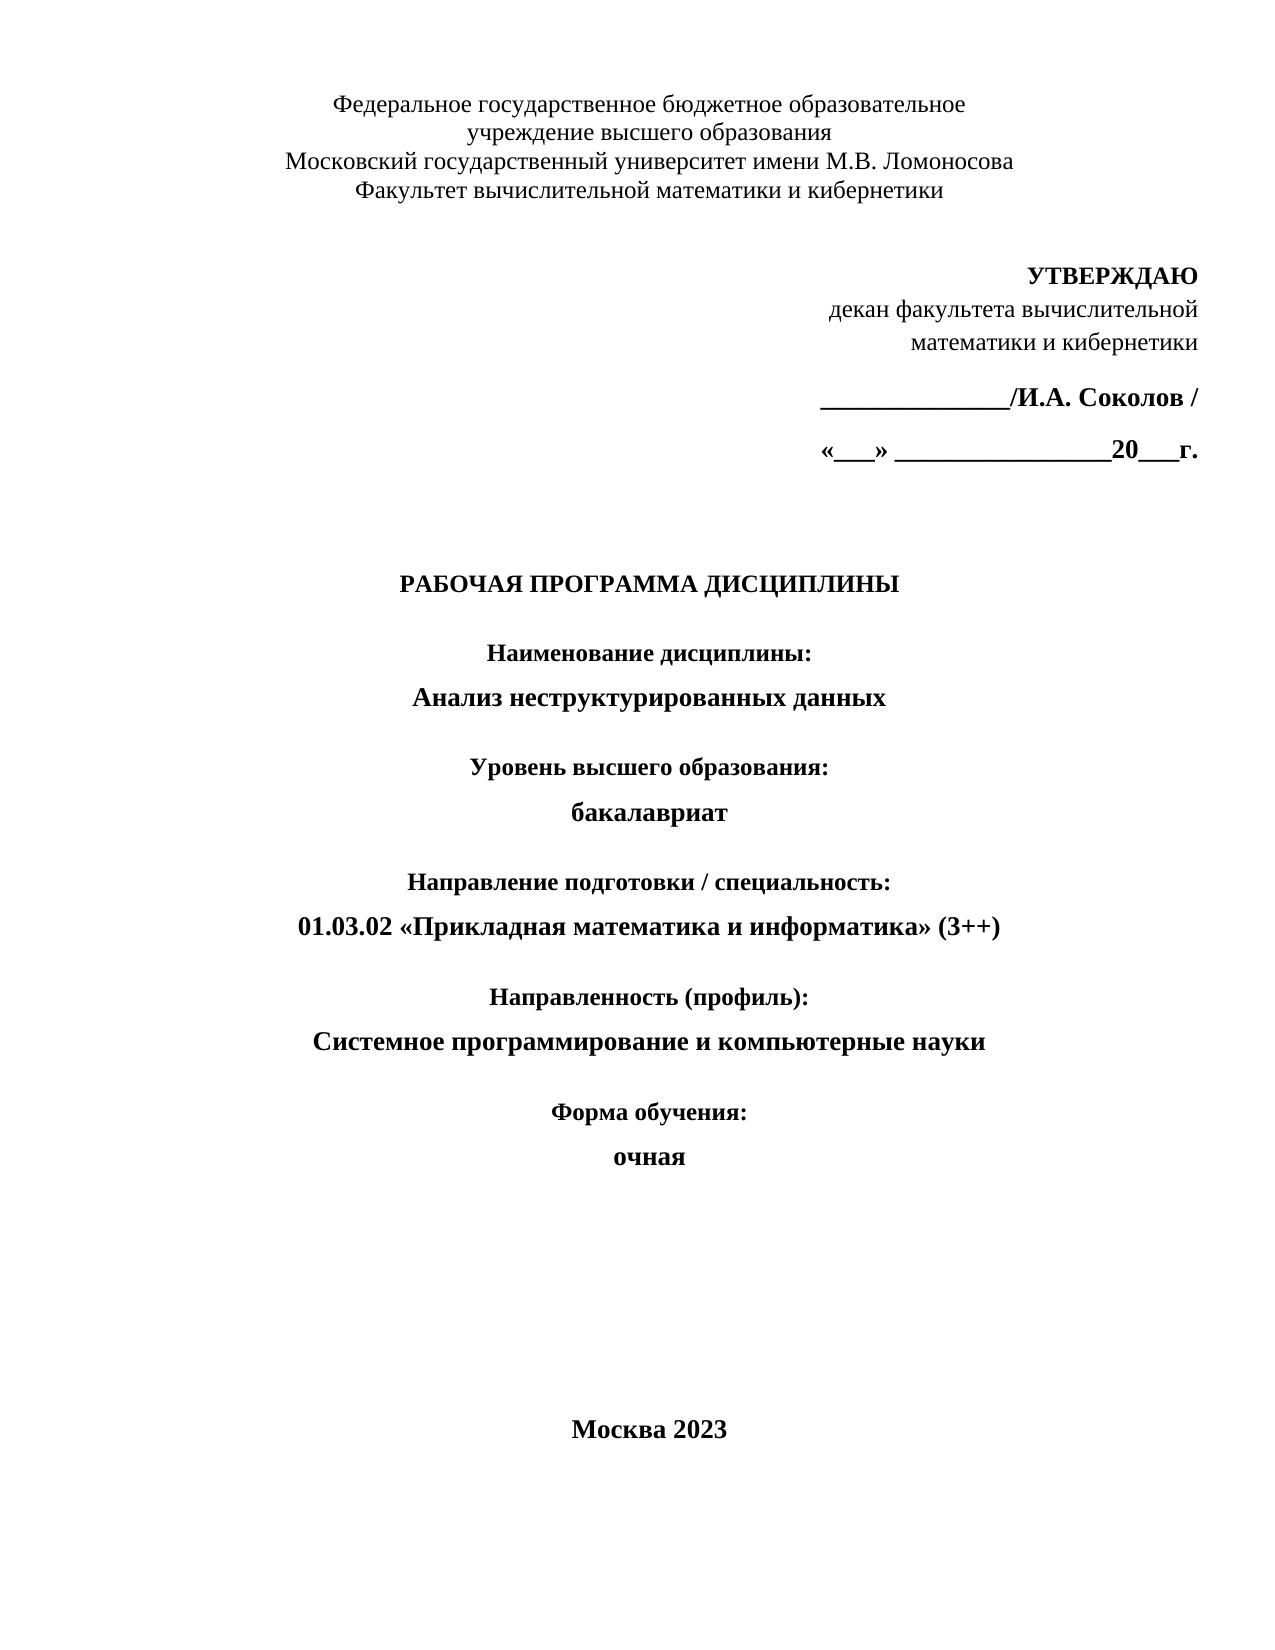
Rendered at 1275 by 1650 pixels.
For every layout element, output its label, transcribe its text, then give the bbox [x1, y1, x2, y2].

text Форма обучения: [100, 1097, 1198, 1126]
text Направленность (профиль): [100, 982, 1198, 1011]
text учреждение высшего образования [100, 117, 1198, 146]
text Уровень высшего образования: [100, 752, 1198, 781]
text бакалавриат [100, 796, 1198, 827]
text Направление подготовки / специальность: [100, 867, 1198, 896]
text Системное программирование и компьютерные науки [100, 1025, 1198, 1056]
text Москва 2023 [100, 1413, 1198, 1444]
text Московский государственный университет имени М.В. Ломоносова [100, 146, 1198, 175]
text Анализ неструктурированных данных [100, 681, 1198, 712]
text очная [100, 1140, 1198, 1171]
text РАБОЧАЯ ПРОГРАММА ДИСЦИПЛИНЫ [100, 569, 1198, 598]
text 01.03.02 «Прикладная математика и информатика» (3++) [100, 910, 1198, 942]
text Федеральное государственное бюджетное образовательное [100, 89, 1198, 117]
text УТВЕРЖДАЮ [100, 261, 1198, 290]
text «___» ________________20___г. [100, 433, 1198, 464]
text ______________/И.А. Соколов / [100, 381, 1198, 412]
text Наименование дисциплины: [100, 638, 1198, 666]
text Факультет вычислительной математики и кибернетики [100, 175, 1198, 204]
text декан факультета вычислительной математики и кибернетики [100, 294, 1198, 356]
